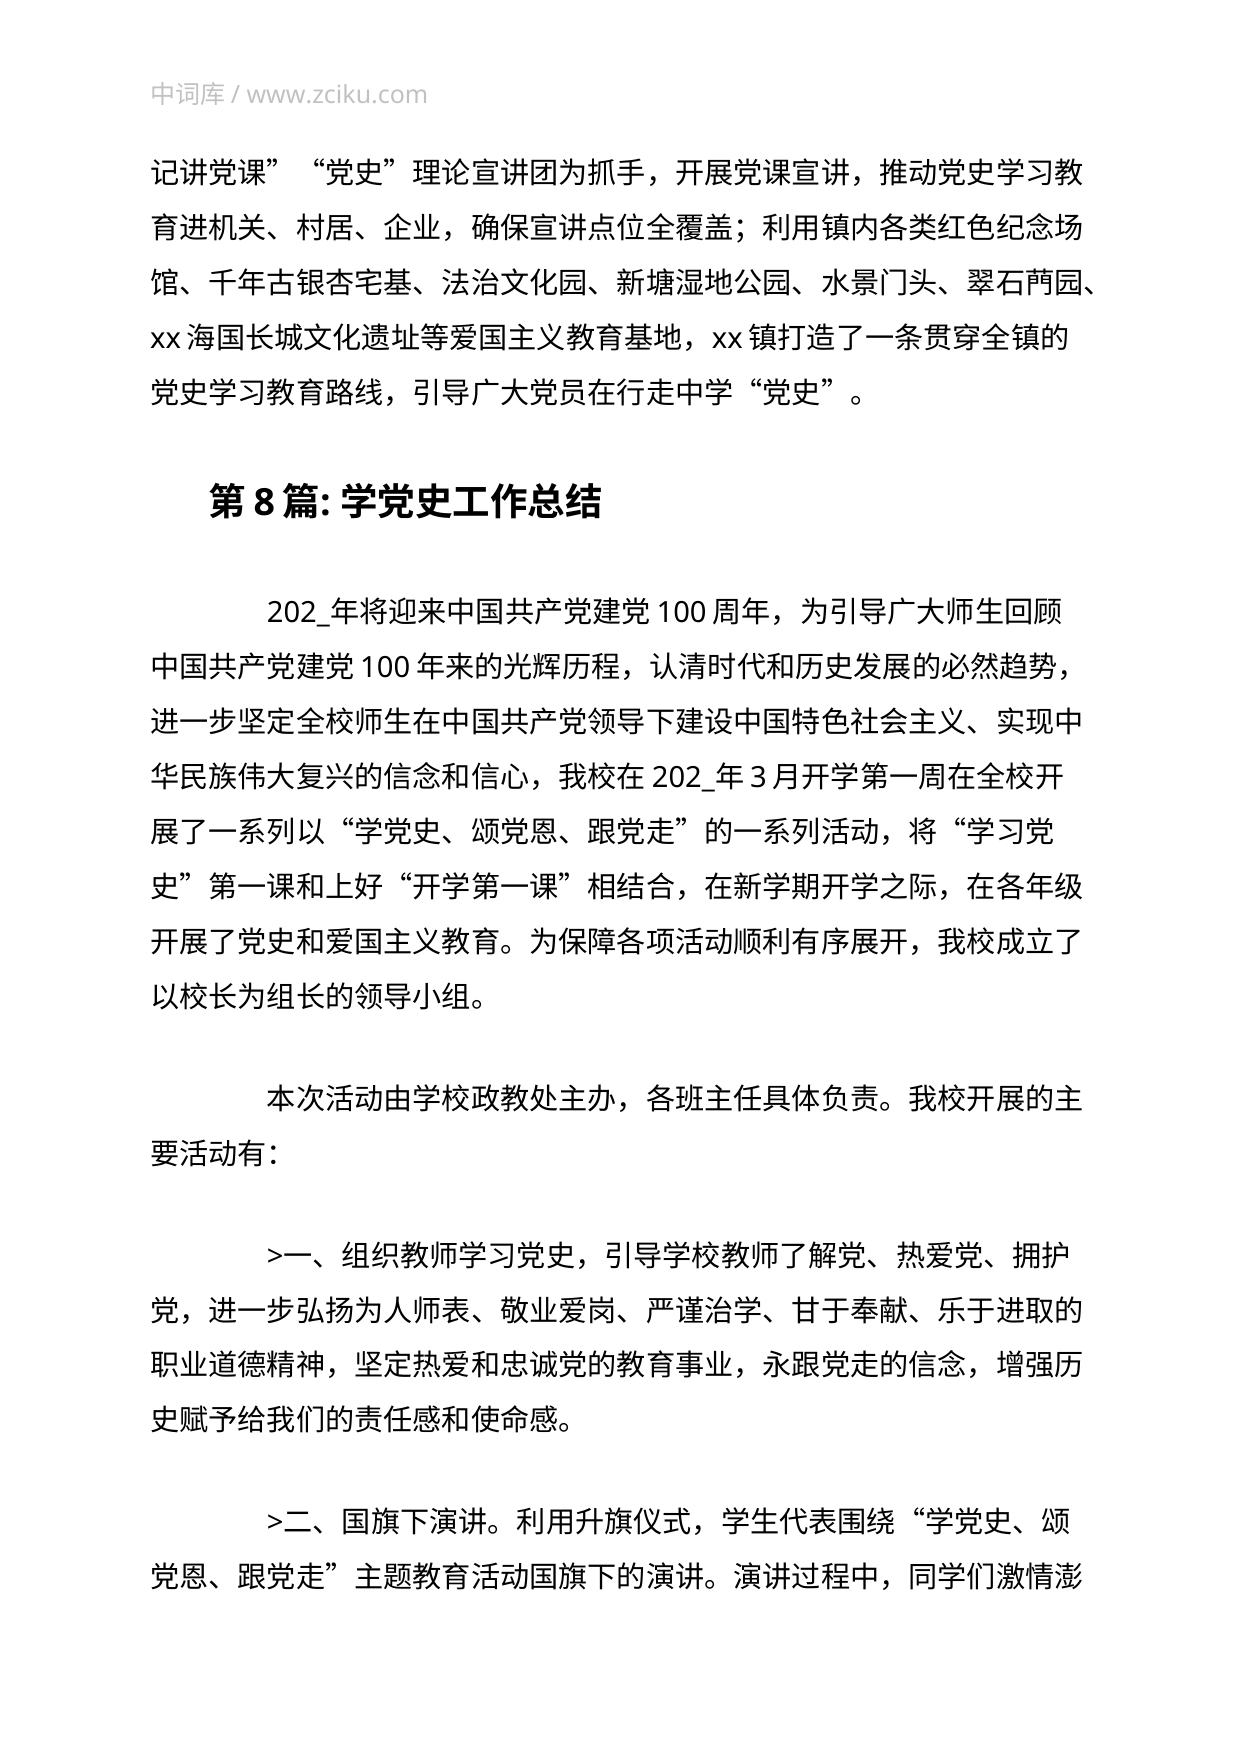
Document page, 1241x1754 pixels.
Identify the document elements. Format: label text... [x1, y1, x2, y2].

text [150, 1499, 1090, 1596]
text 第8篇: 学党史工作总结 [150, 471, 1090, 526]
text 202_年将迎来中国共产党建党100周年，为引导广大师生回顾中国共产党建党100年来的光辉历程，认清时代和历史发展的必然趋势，进一步坚定全校师生在中国共产党领导下建设中国特色社会主义、实现中华民族伟大复兴的信念和信心，我校在202_年3月开学第一周在全校开展了一系列以“学党史、颂党恩、跟党走”的一系列活动，将“学习党史”第一课和上好“开学第一课”相结合，在新学期开学之际，在各年级开展了党史和爱国主义教育。为保障各项活动顺利有序展开，我校成立了以校长为组长的领导小组。 [150, 589, 1090, 1016]
text 本次活动由学校政教处主办，各班主任具体负责。我校开展的主要活动有： [150, 1075, 1090, 1173]
text >一、组织教师学习党史，引导学校教师了解党、热爱党、拥护党，进一步弘扬为人师表、敬业爱岗、严谨治学、甘于奉献、乐于进取的职业道德精神，坚定热爱和忠诚党的教育事业，永跟党走的信念，增强历史赋予给我们的责任感和使命感。 [150, 1232, 1090, 1439]
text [150, 150, 1090, 412]
